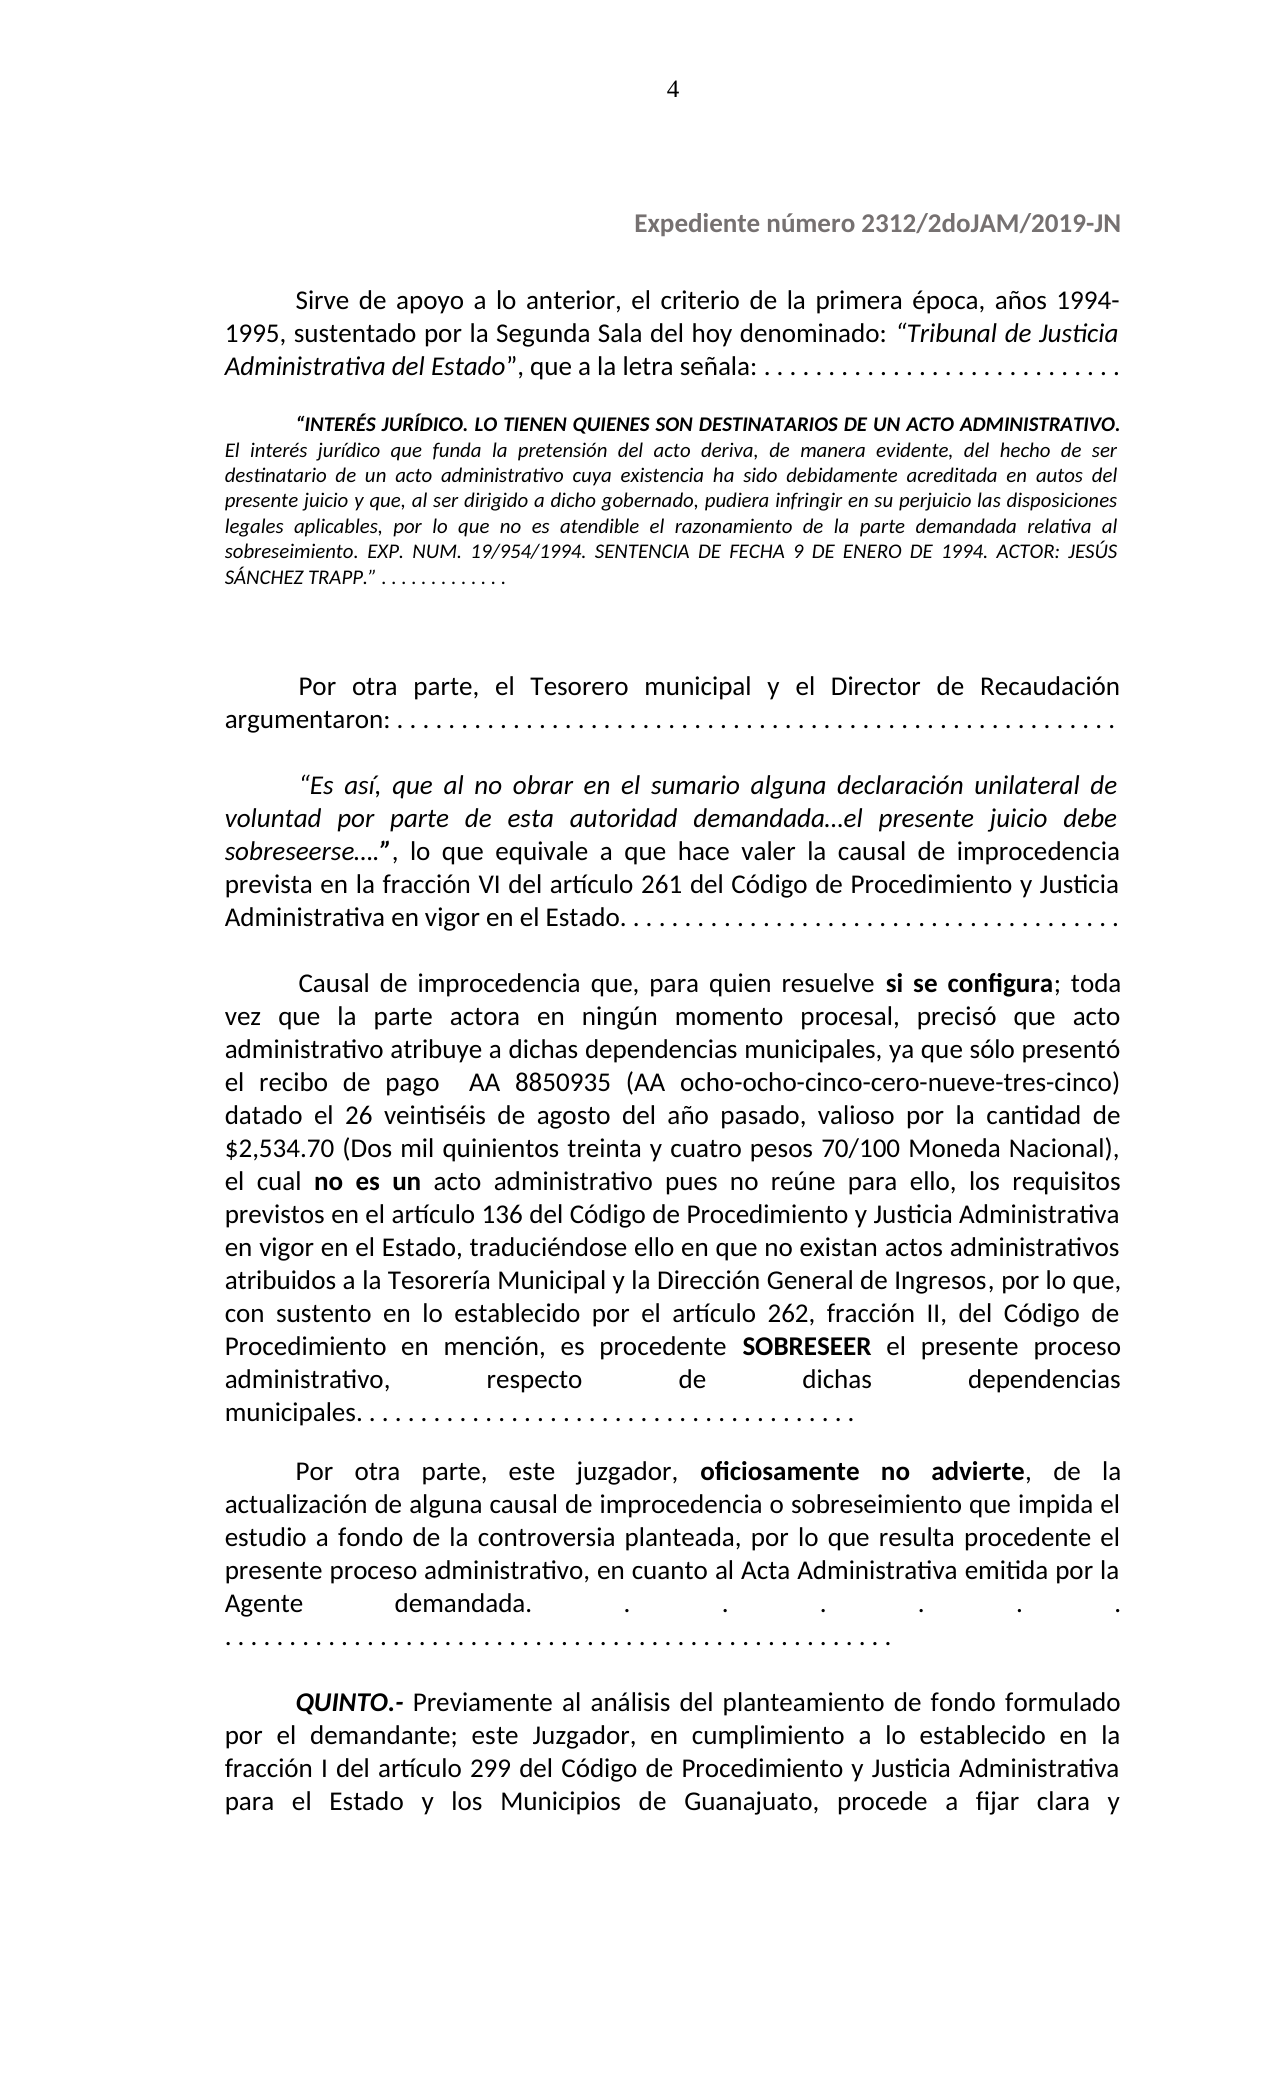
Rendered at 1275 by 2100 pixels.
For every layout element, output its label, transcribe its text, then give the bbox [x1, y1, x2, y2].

text “Es así, que al no obrar en el sumario alguna declaración unilateral de voluntad por parte de esta autoridad demandada…el presente juicio debe sobreseerse….”, lo que equivale a que hace valer la causal de improcedencia prevista en la fracción VI del artículo 261 del Código de Procedimiento y Justicia Administrativa en vigor en el Estado. . . . . . . . . . . . . . . . . . . . . . . . . . . . . . . . . . . . . . . [224, 768, 1121, 933]
text Causal de improcedencia que, para quien resuelve si se configura; toda vez que la parte actora en ningún momento procesal, precisó que acto administrativo atribuye a dichas dependencias municipales, ya que sólo presentó el recibo de pago AA 8850935 (AA ocho-ocho-cinco-cero-nueve-tres-cinco) datado el 26 veintiséis de agosto del año pasado, valioso por la cantidad de $2,534.70 (Dos mil quinientos treinta y cuatro pesos 70/100 Moneda Nacional), el cual no es un acto administrativo pues no reúne para ello, los requisitos previstos en el artículo 136 del Código de Procedimiento y Justicia Administrativa en vigor en el Estado, traduciéndose ello en que no existan actos administrativos atribuidos a la Tesorería Municipal y la Dirección General de Ingresos, por lo que, con sustento en lo establecido por el artículo 262, fracción II, del Código de Procedimiento en mención, es procedente SOBRESEER el presente proceso administrativo, respecto de dichas dependencias municipales. . . . . . . . . . . . . . . . . . . . . . . . . . . . . . . . . . . . . . . [224, 966, 1121, 1428]
text “INTERÉS JURÍDICO. LO TIENEN QUIENES SON DESTINATARIOS DE UN ACTO ADMINISTRATIVO. El interés jurídico que funda la pretensión del acto deriva, de manera evidente, del hecho de ser destinatario de un acto administrativo cuya existencia ha sido debidamente acreditada en autos del presente juicio y que, al ser dirigido a dicho gobernado, pudiera infringir en su perjuicio las disposiciones legales aplicables, por lo que no es atendible el razonamiento de la parte demandada relativa al sobreseimiento. EXP. NUM. 19/954/1994. SENTENCIA DE FECHA 9 DE ENERO DE 1994. ACTOR: JESÚS SÁNCHEZ TRAPP.” . . . . . . . . . . . . . [224, 411, 1121, 589]
text Por otra parte, este juzgador, oficiosamente no advierte, de la actualización de alguna causal de improcedencia o sobreseimiento que impida el estudio a fondo de la controversia planteada, por lo que resulta procedente el presente proceso administrativo, en cuanto al Acta Administrativa emitida por la Agente demandada. . . . . . . . . . . . . . . . . . . . . . . . . . . . . . . . . . . . . . . . . . . . . . . . . . . . . . . . . . . [224, 1454, 1121, 1652]
text Por otra parte, el Tesorero municipal y el Director de Recaudación argumentaron: . . . . . . . . . . . . . . . . . . . . . . . . . . . . . . . . . . . . . . . . . . . . . . . . . . . . . . . . [224, 669, 1121, 735]
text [224, 1685, 1121, 1817]
text Sirve de apoyo a lo anterior, el criterio de la primera época, años 1994-1995, sustentado por la Segunda Sala del hoy denominado: “Tribunal de Justicia Administrativa del Estado”, que a la letra señala: . . . . . . . . . . . . . . . . . . . . . . . . . . . . [224, 283, 1121, 383]
